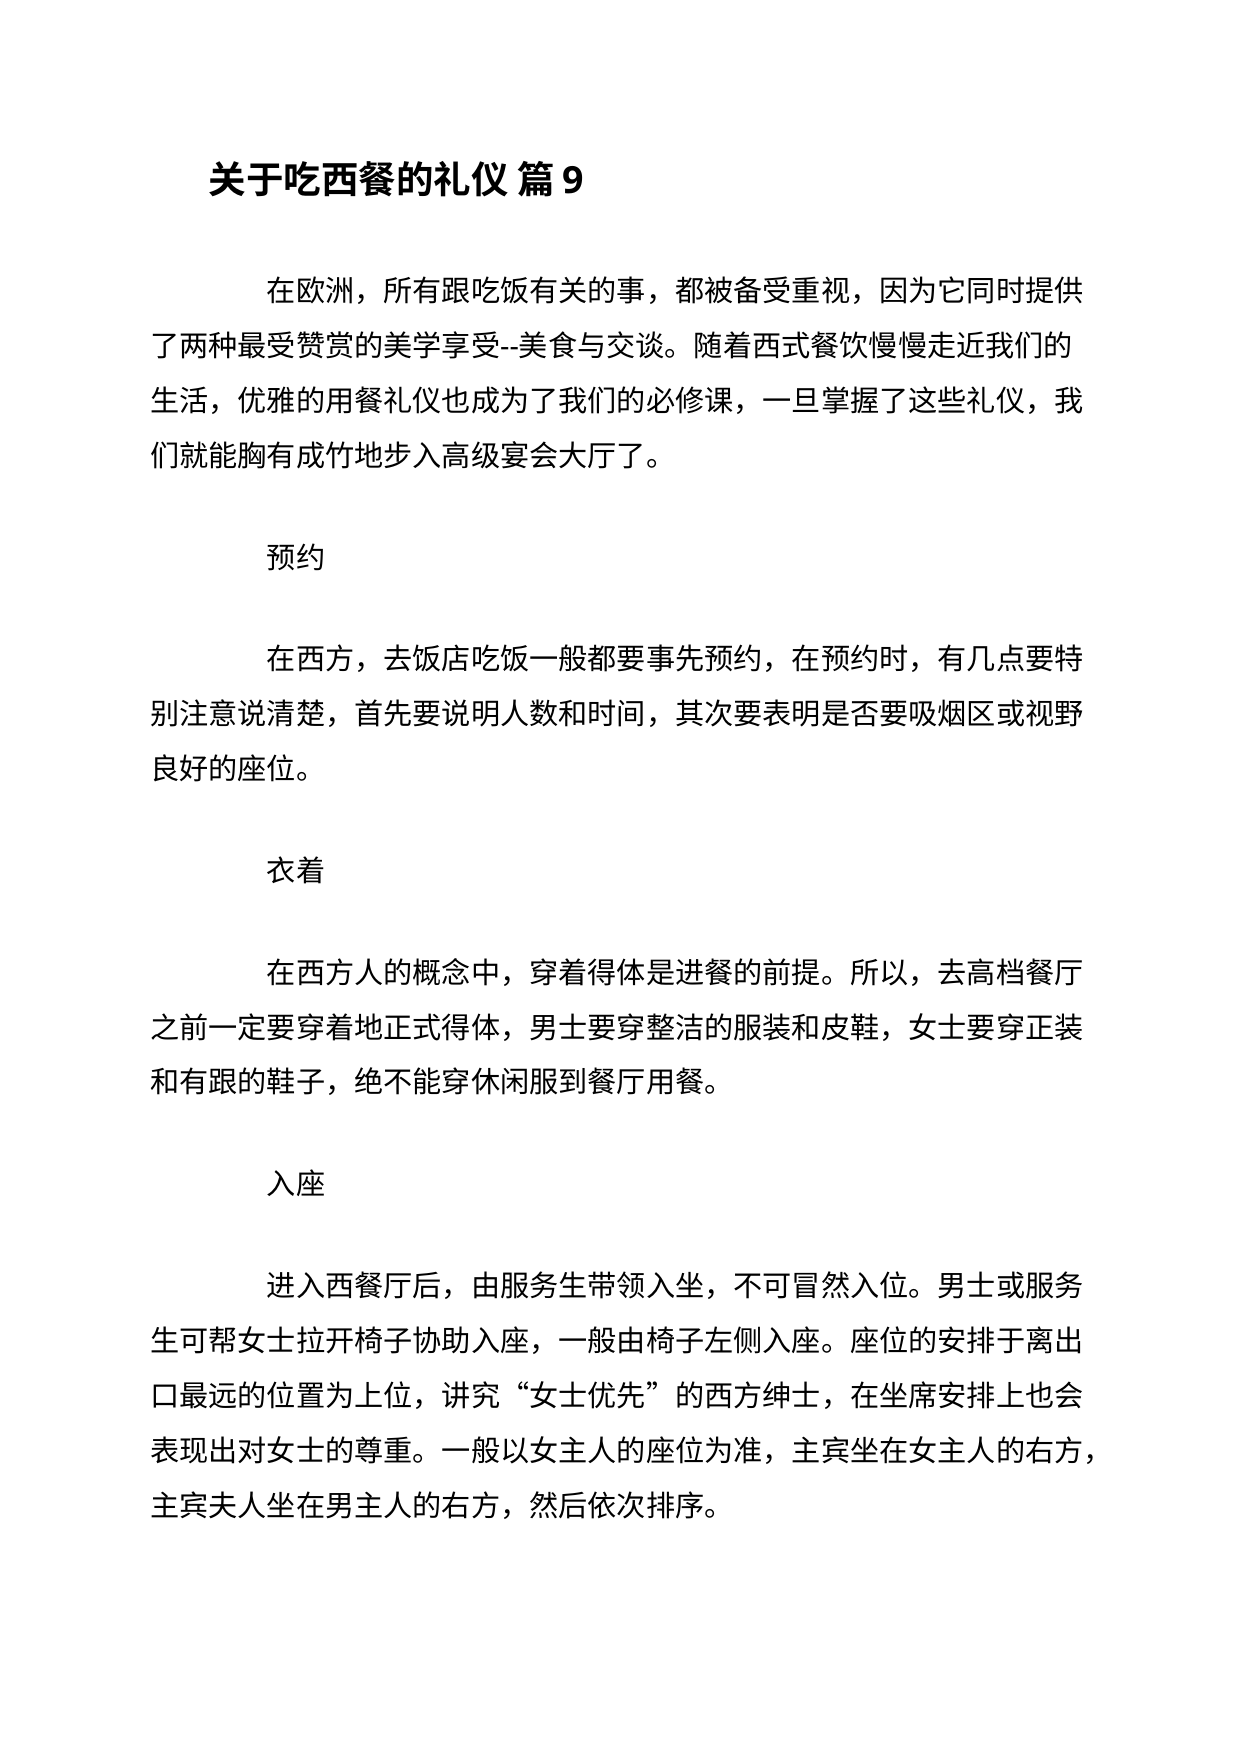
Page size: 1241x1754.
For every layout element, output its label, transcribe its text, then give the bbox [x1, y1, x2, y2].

text 在西方人的概念中，穿着得体是进餐的前提。所以，去高档餐厅之前一定要穿着地正式得体，男士要穿整洁的服装和皮鞋，女士要穿正装和有跟的鞋子，绝不能穿休闲服到餐厅用餐。 [150, 949, 1090, 1101]
text 关于吃西餐的礼仪 篇9 [150, 150, 1090, 204]
text 预约 [150, 534, 1090, 576]
text 在西方，去饭店吃饭一般都要事先预约，在预约时，有几点要特别注意说清楚，首先要说明人数和时间，其次要表明是否要吸烟区或视野良好的座位。 [150, 636, 1090, 788]
text 进入西餐厅后，由服务生带领入坐，不可冒然入位。男士或服务生可帮女士拉开椅子协助入座，一般由椅子左侧入座。座位的安排于离出口最远的位置为上位，讲究“女士优先”的西方绅士，在坐席安排上也会表现出对女士的尊重。一般以女主人的座位为准，主宾坐在女主人的右方，主宾夫人坐在男主人的右方，然后依次排序。 [150, 1263, 1090, 1524]
text 在欧洲，所有跟吃饭有关的事，都被备受重视，因为它同时提供了两种最受赞赏的美学享受--美食与交谈。随着西式餐饮慢慢走近我们的生活，优雅的用餐礼仪也成为了我们的必修课，一旦掌握了这些礼仪，我们就能胸有成竹地步入高级宴会大厅了。 [150, 268, 1090, 475]
text 入座 [150, 1161, 1090, 1203]
text 衣着 [150, 847, 1090, 890]
